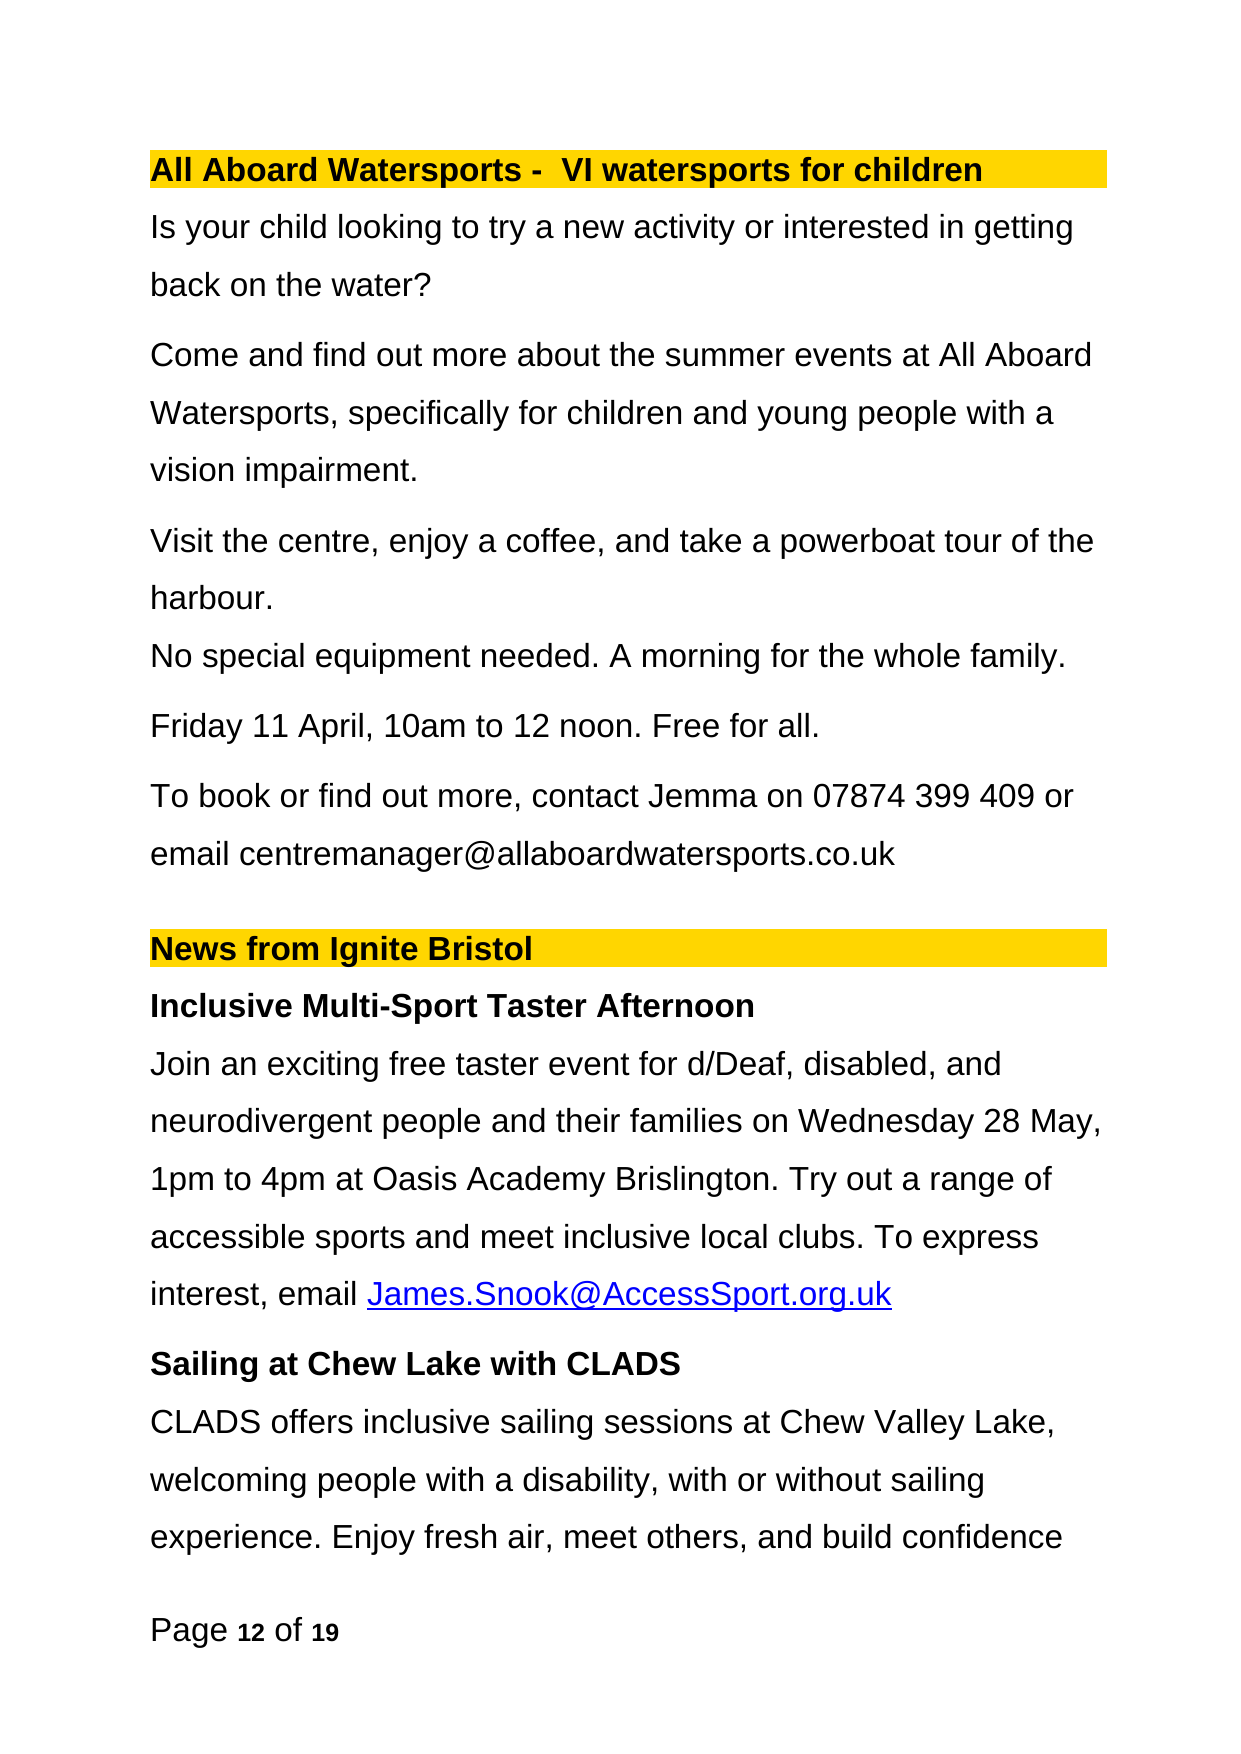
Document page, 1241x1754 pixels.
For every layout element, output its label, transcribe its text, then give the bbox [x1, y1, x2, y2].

text To book or find out more, contact Jemma on 07874 399 409 or email centremanager@allaboardwatersports.co.uk [150, 776, 1107, 872]
text All Aboard Watersports - VI watersports for children [150, 150, 1107, 188]
text Inclusive Multi-Sport Taster Afternoon Join an exciting free taster event for d/Deaf, disabled, and neurodivergent people and their families on Wednesday 28 May, 1pm to 4pm at Oasis Academy Brislington. Try out a range of accessible sports and meet inclusive local clubs. To express interest, email James.Snook@AccessSport.org.uk [150, 986, 1107, 1313]
text Friday 11 April, 10am to 12 noon. Free for all. [150, 706, 1107, 744]
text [150, 1344, 1107, 1556]
subtitle News from Ignite Bristol [150, 929, 1107, 967]
text Visit the centre, enjoy a coffee, and take a powerboat tour of the harbour. No special equipment needed. A morning for the whole family. [150, 521, 1107, 674]
text Is your child looking to try a new activity or interested in getting back on the water? [150, 208, 1107, 304]
text Come and find out more about the summer events at All Aboard Watersports, specifically for children and young people with a vision impairment. [150, 335, 1107, 489]
